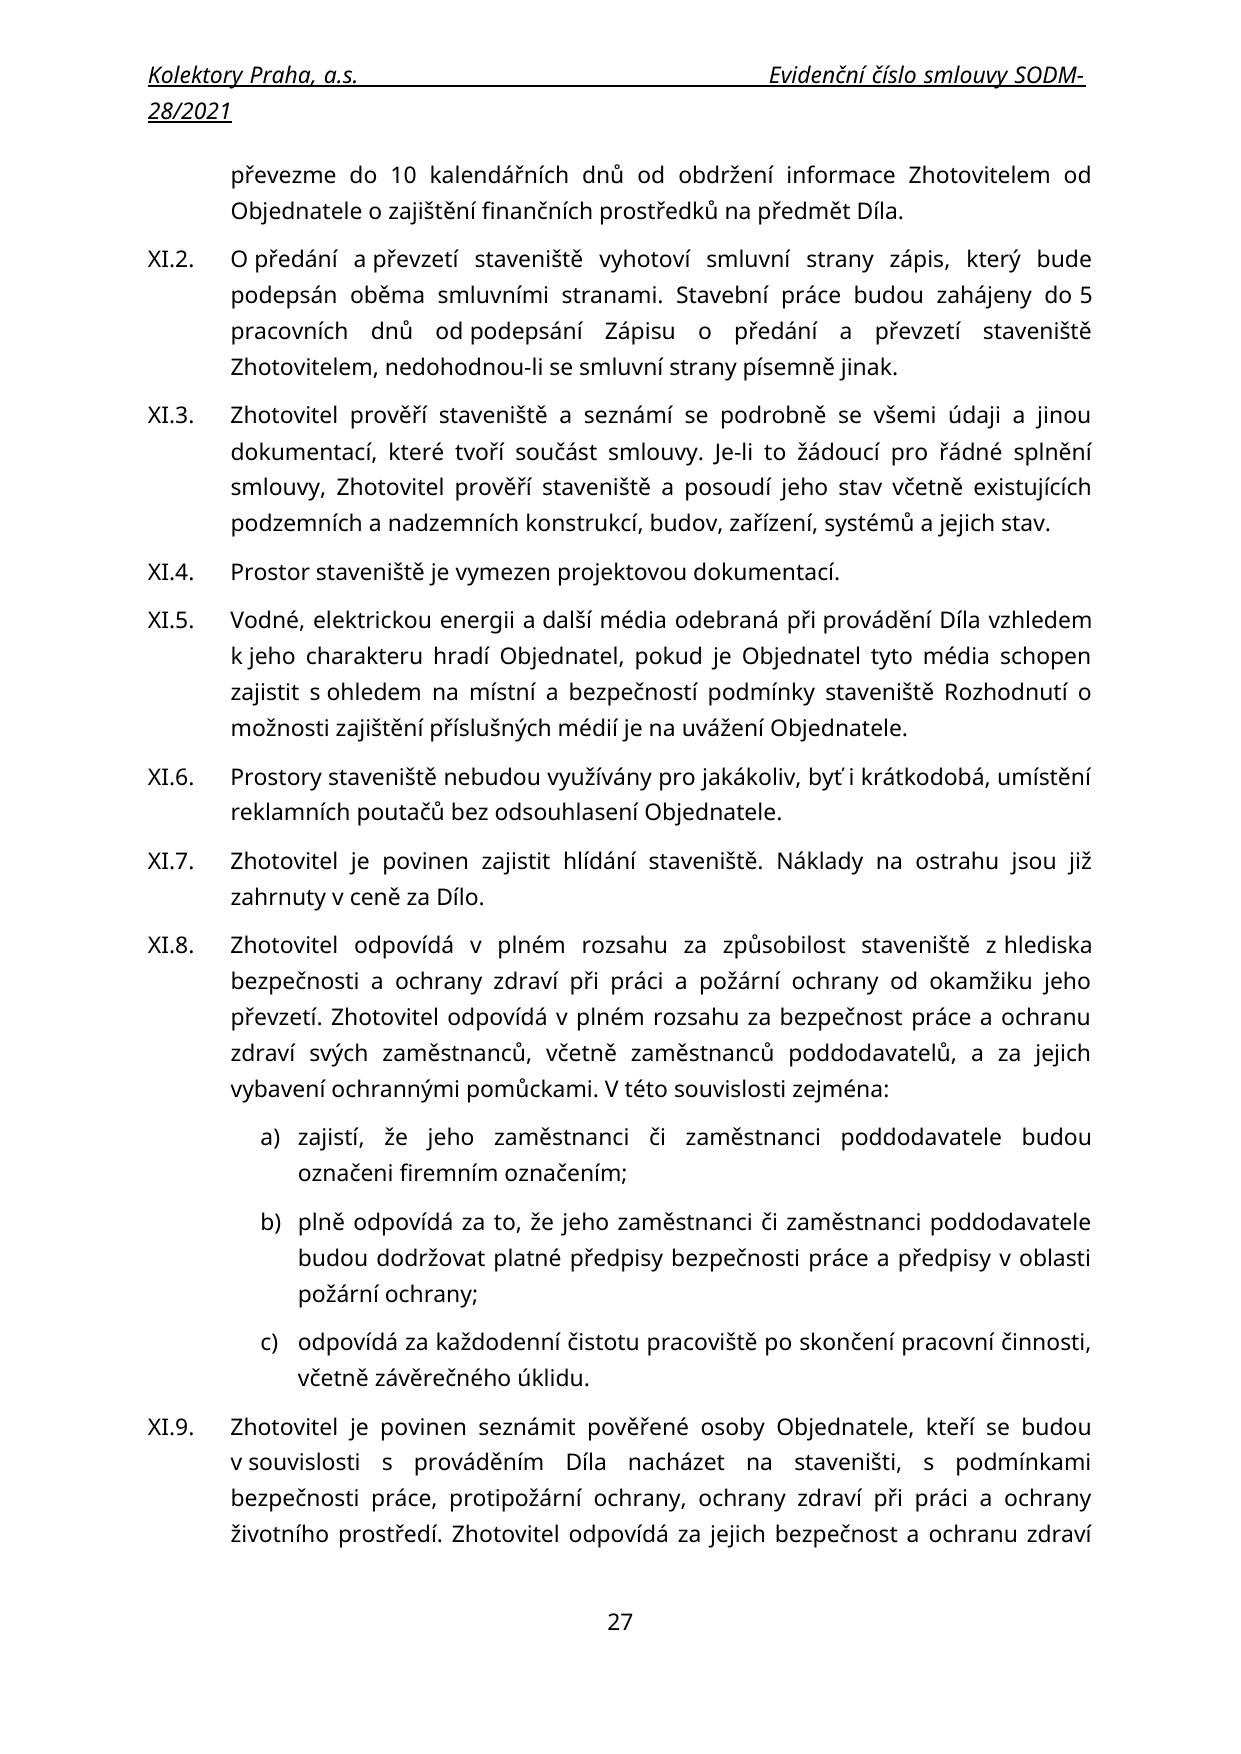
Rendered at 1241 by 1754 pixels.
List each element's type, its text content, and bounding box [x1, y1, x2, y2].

list Zhotovitel je povinen zajistit hlídání staveniště. Náklady na ostrahu jsou již zahrnuty v ceně za Dílo. [148, 845, 1092, 912]
list odpovídá za každodenní čistotu pracoviště po skončení pracovní činnosti, včetně závěrečného úklidu. [260, 1326, 1092, 1393]
list Zhotovitel prověří staveniště a seznámí se podrobně se všemi údaji a jinou dokumentací, které tvoří součást smlouvy. Je-li to žádoucí pro řádné splnění smlouvy, Zhotovitel prověří staveniště a posoudí jeho stav včetně existujících podzemních a nadzemních konstrukcí, budov, zařízení, systémů a jejich stav. [148, 399, 1092, 538]
list zajistí, že jeho zaměstnanci či zaměstnanci poddodavatele budou označeni firemním označením; [260, 1121, 1092, 1188]
list Prostor staveniště je vymezen projektovou dokumentací. [148, 556, 1092, 587]
list Vodné, elektrickou energii a další média odebraná při provádění Díla vzhledem k jeho charakteru hradí Objednatel, pokud je Objednatel tyto média schopen zajistit s ohledem na místní a bezpečností podmínky staveniště Rozhodnutí o možnosti zajištění příslušných médií je na uvážení Objednatele. [148, 604, 1092, 743]
list Zhotovitel odpovídá v plném rozsahu za způsobilost staveniště z hlediska bezpečnosti a ochrany zdraví při práci a požární ochrany od okamžiku jeho převzetí. Zhotovitel odpovídá v plném rozsahu za bezpečnost práce a ochranu zdraví svých zaměstnanců, včetně zaměstnanců poddodavatelů, a za jejich vybavení ochrannými pomůckami. V této souvislosti zejména: [148, 929, 1092, 1104]
list O předání a převzetí staveniště vyhotoví smluvní strany zápis, který bude podepsán oběma smluvními stranami. Stavební práce budou zahájeny do 5 pracovních dnů od podepsání Zápisu o předání a převzetí staveniště Zhotovitelem, nedohodnou-li se smluvní strany písemně jinak. [148, 243, 1092, 382]
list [148, 1410, 1092, 1549]
list Prostory staveniště nebudou využívány pro jakákoliv, byť i krátkodobá, umístění reklamních poutačů bez odsouhlasení Objednatele. [148, 760, 1092, 828]
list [148, 159, 1092, 226]
list plně odpovídá za to, že jeho zaměstnanci či zaměstnanci poddodavatele budou dodržovat platné předpisy bezpečnosti práce a předpisy v oblasti požární ochrany; [260, 1206, 1092, 1309]
